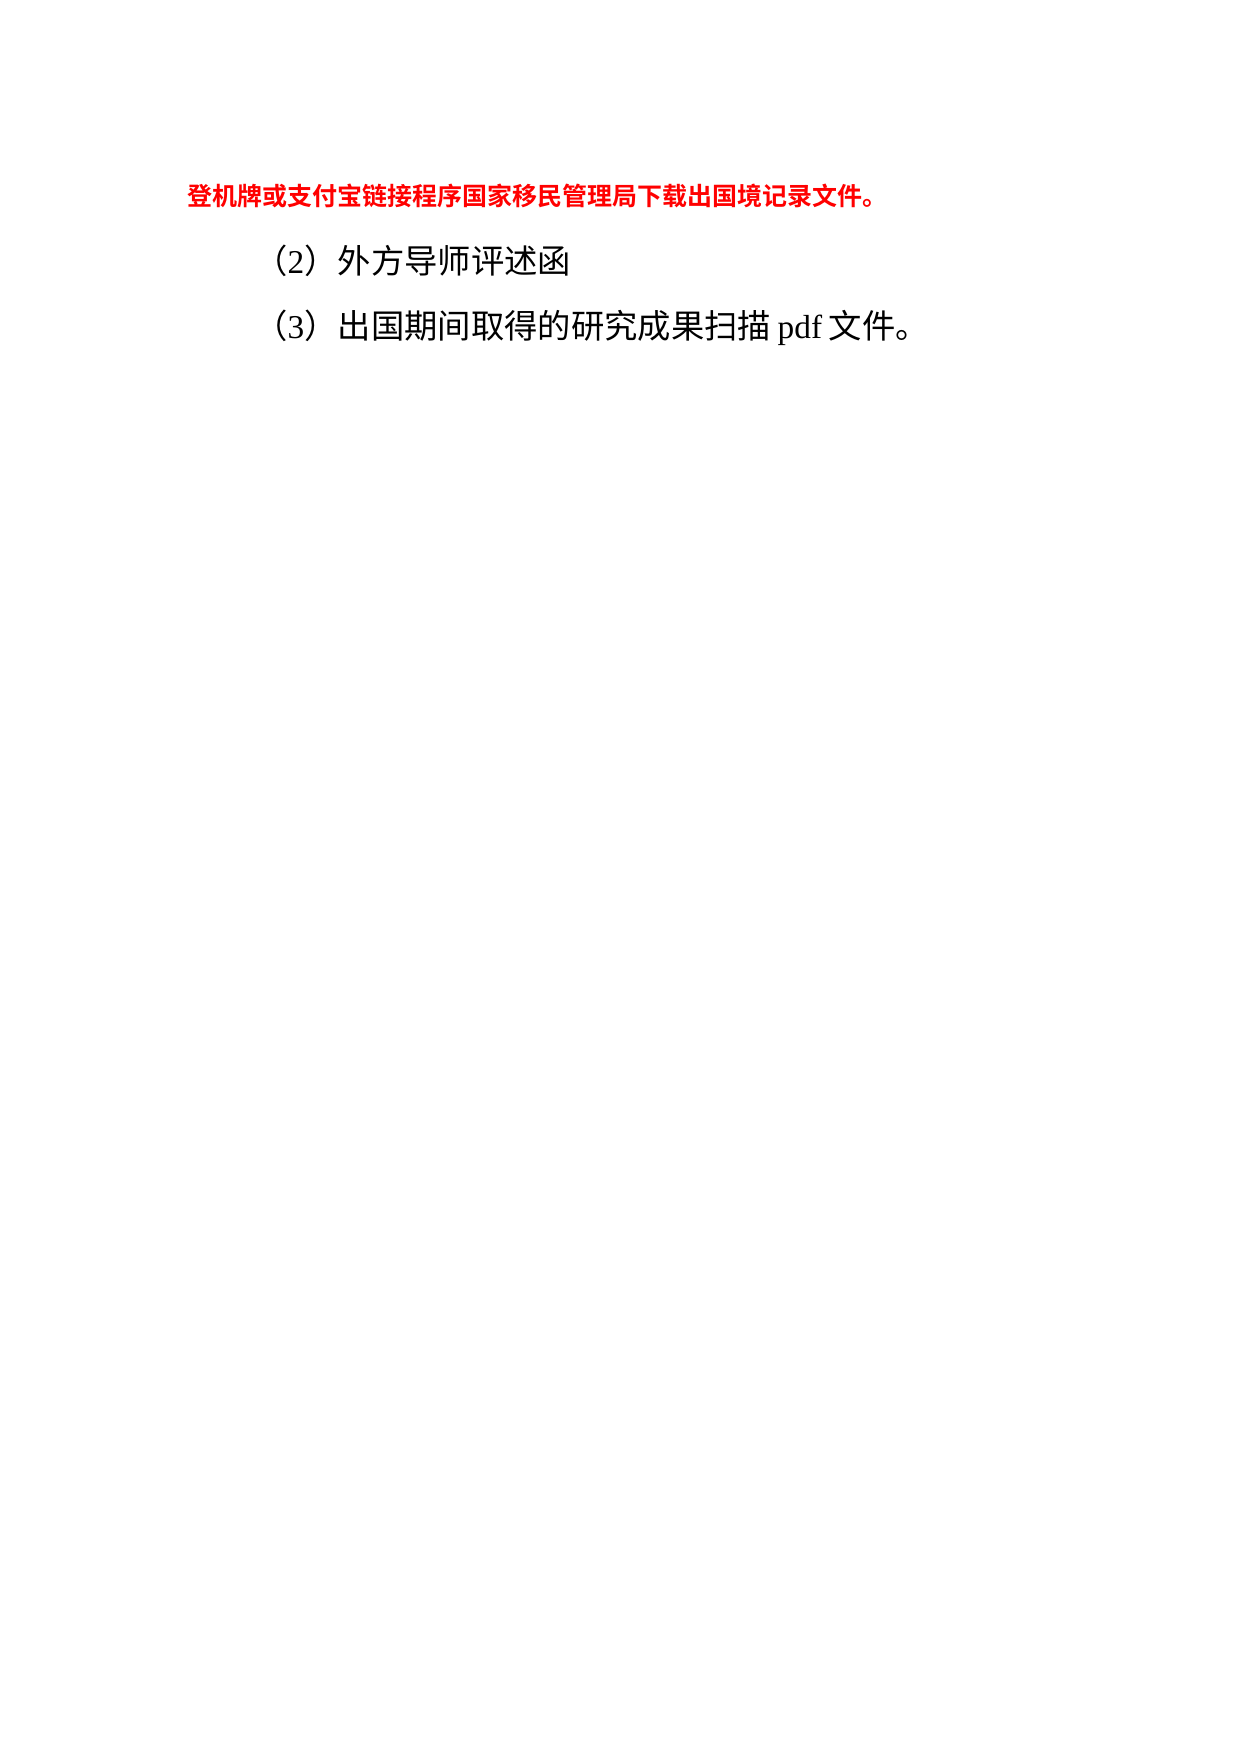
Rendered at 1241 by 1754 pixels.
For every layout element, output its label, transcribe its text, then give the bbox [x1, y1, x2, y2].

text （2）外方导师评述函 [187, 227, 1053, 292]
text （3）出国期间取得的研究成果扫描pdf文件。 [187, 292, 1053, 357]
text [187, 162, 1053, 227]
